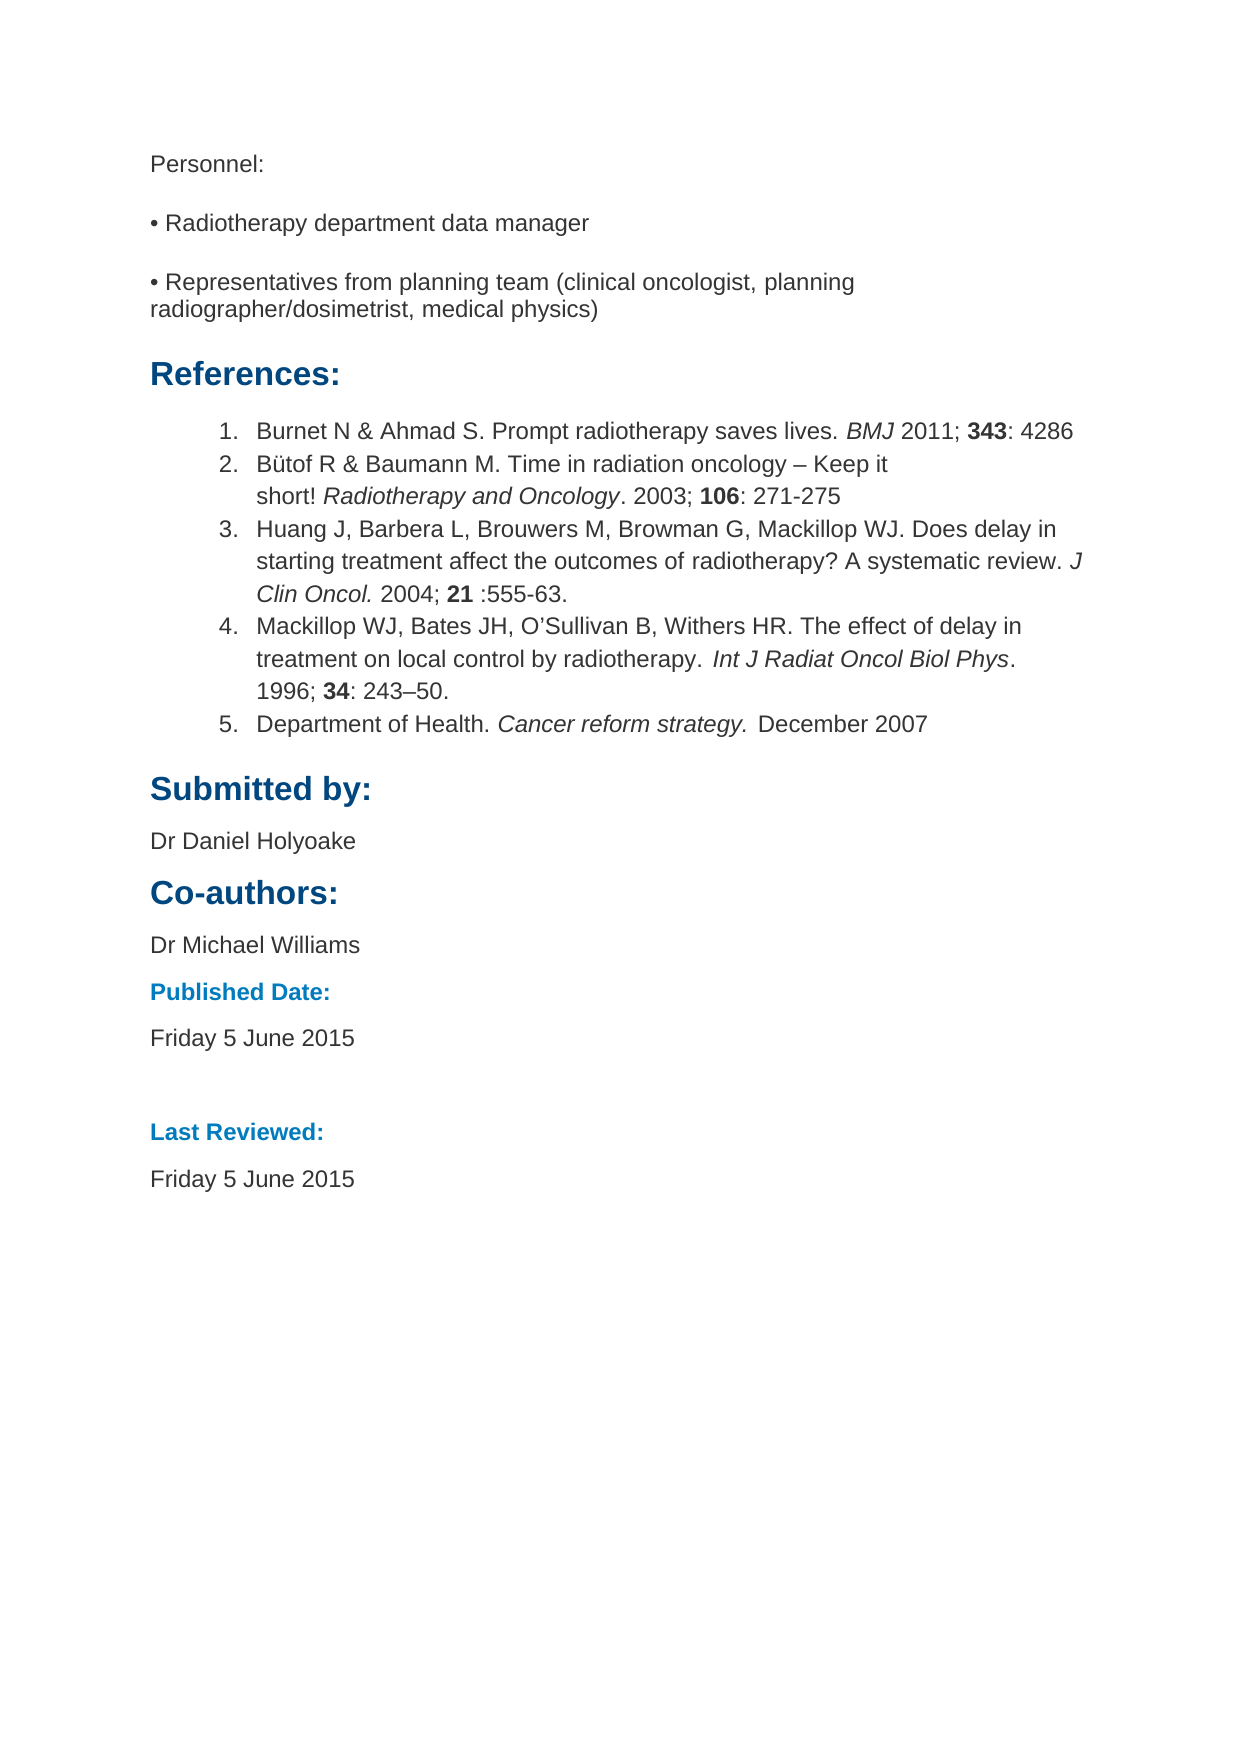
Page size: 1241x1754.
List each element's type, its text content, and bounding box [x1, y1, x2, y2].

text Dr Michael Williams [150, 931, 1090, 959]
text References: [150, 354, 1090, 393]
text Personnel: [150, 150, 1090, 178]
text Published Date: [150, 978, 1090, 1005]
list Burnet N & Ahmad S. Prompt radiotherapy saves lives. BMJ 2011; 343: 4286 [219, 412, 1090, 445]
text Friday 5 June 2015 [150, 1024, 1090, 1052]
list Huang J, Barbera L, Brouwers M, Browman G, Mackillop WJ. Does delay in starting treatment affect the outcomes of radiotherapy? A systematic review. J Clin Oncol. 2004; 21 :555-63. [219, 510, 1090, 607]
list Bütof R & Baumann M. Time in radiation oncology – Keep it short! Radiotherapy and Oncology. 2003; 106: 271-275 [219, 445, 1090, 510]
text Submitted by: [150, 768, 1090, 807]
text Co-authors: [150, 873, 1090, 912]
list Department of Health. Cancer reform strategy. December 2007 [219, 705, 1090, 737]
text Last Reviewed: [150, 1118, 1090, 1146]
text Dr Daniel Holyoake [150, 827, 1090, 854]
text • Representatives from planning team (clinical oncologist, planning radiographer/dosimetrist, medical physics) [150, 268, 1090, 323]
text Friday 5 June 2015 [150, 1165, 1090, 1192]
list Mackillop WJ, Bates JH, O’Sullivan B, Withers HR. The effect of delay in treatment on local control by radiotherapy. Int J Radiat Oncol Biol Phys. 1996; 34: 243–50. [219, 607, 1090, 705]
text • Radiotherapy department data manager [150, 209, 1090, 236]
